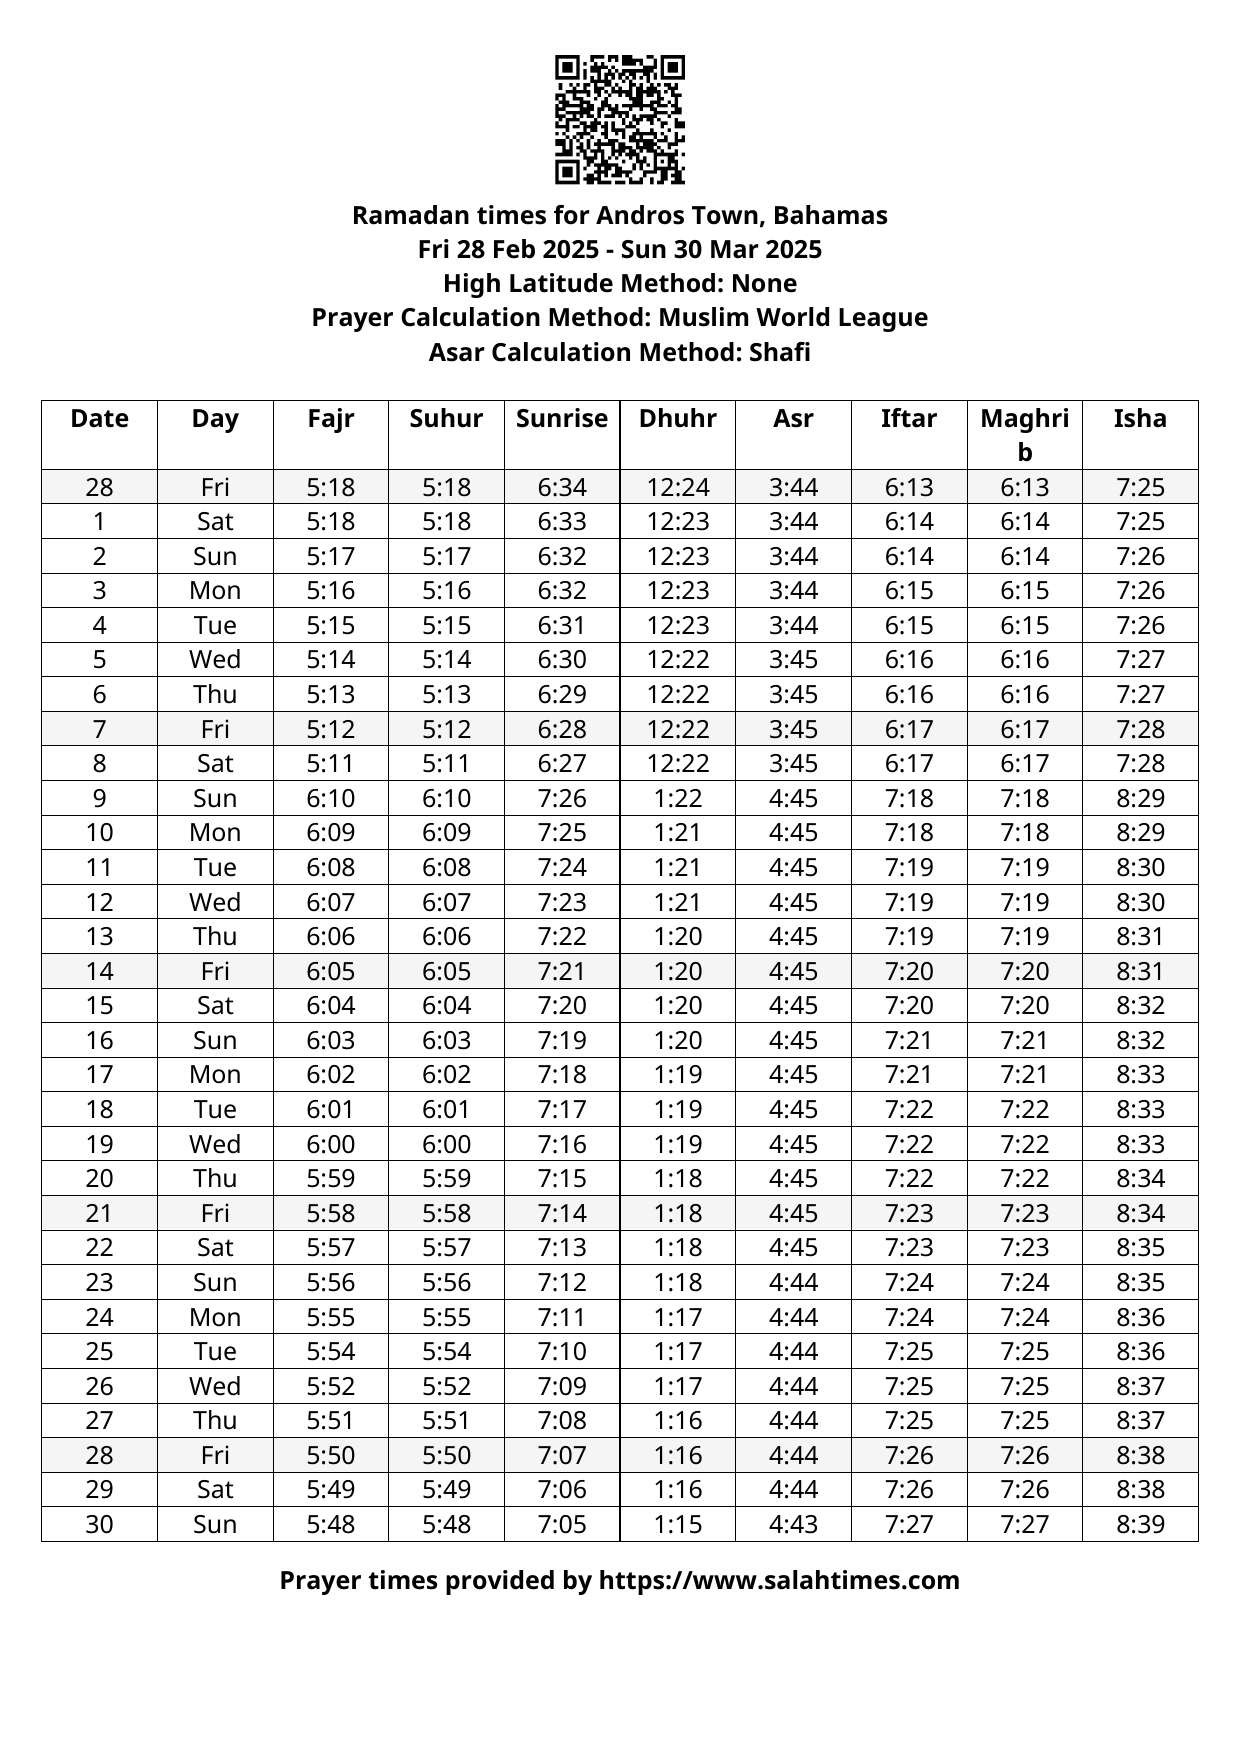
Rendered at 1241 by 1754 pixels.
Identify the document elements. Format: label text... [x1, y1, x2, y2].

table_cell 1:18 [621, 1231, 735, 1264]
table_cell 5:14 [389, 643, 504, 676]
table_cell 13 [42, 919, 157, 953]
table_cell Thu [158, 1404, 273, 1437]
table_cell Fri [158, 1438, 273, 1472]
table_cell 7:26 [852, 1473, 967, 1506]
table_cell 6:08 [389, 850, 504, 884]
table_cell 7:26 [1083, 574, 1198, 607]
table_cell 6:00 [274, 1127, 388, 1160]
table_cell Fri [158, 712, 273, 745]
table_cell 6:10 [389, 781, 504, 814]
table_cell 7:05 [505, 1507, 619, 1541]
table_cell 7:21 [852, 1023, 967, 1057]
table_cell 7:19 [968, 919, 1082, 953]
table_cell 7:18 [505, 1058, 619, 1091]
table_cell 7:22 [852, 1161, 967, 1195]
table_cell 1:19 [621, 1058, 735, 1091]
table_header Maghrib [968, 401, 1082, 469]
table_cell 7:08 [505, 1404, 619, 1437]
table_cell 1:15 [621, 1507, 735, 1541]
table_cell 4:44 [736, 1404, 851, 1437]
table_cell 8:39 [1083, 1507, 1198, 1541]
table_cell 6:07 [389, 885, 504, 918]
table_cell 1:18 [621, 1161, 735, 1195]
table_cell 5:58 [389, 1196, 504, 1229]
table_cell 6:05 [389, 954, 504, 987]
table_cell 5:57 [389, 1231, 504, 1264]
table_cell 28 [42, 470, 157, 503]
table_cell 7:25 [505, 816, 619, 849]
table_cell 22 [42, 1231, 157, 1264]
table_cell 7:20 [968, 989, 1082, 1022]
table_cell 24 [42, 1300, 157, 1333]
table_cell 6:01 [274, 1092, 388, 1126]
table_cell 6:13 [968, 470, 1082, 503]
table_cell 16 [42, 1023, 157, 1057]
table_cell 7:19 [968, 850, 1082, 884]
table_cell 1:20 [621, 954, 735, 987]
table_cell 8:37 [1083, 1369, 1198, 1402]
table_header Isha [1083, 401, 1198, 469]
table_cell 1:21 [621, 885, 735, 918]
text Fri 28 Feb 2025 - Sun 30 Mar 2025 [42, 232, 1198, 266]
text Prayer times provided by https://www.salahtimes.com [42, 1563, 1198, 1597]
table_cell 1:19 [621, 1127, 735, 1160]
table_cell 7:19 [852, 919, 967, 953]
table_cell 7:25 [852, 1404, 967, 1437]
table_cell 5:56 [389, 1265, 504, 1299]
table_cell 5:12 [274, 712, 388, 745]
table_cell 7:22 [968, 1161, 1082, 1195]
table_cell 12:24 [621, 470, 735, 503]
table_header Asr [736, 401, 851, 469]
table_cell 8:36 [1083, 1300, 1198, 1333]
table_cell Tue [158, 608, 273, 642]
table_cell Sat [158, 1231, 273, 1264]
table_cell 8:35 [1083, 1265, 1198, 1299]
table_cell 5:17 [274, 539, 388, 572]
table_cell Tue [158, 1334, 273, 1368]
table_cell 6:06 [389, 919, 504, 953]
table_cell 5:15 [274, 608, 388, 642]
table_header Suhur [389, 401, 504, 469]
table_cell 4 [42, 608, 157, 642]
table_cell 1:16 [621, 1473, 735, 1506]
table_cell 7:10 [505, 1334, 619, 1368]
table_cell 4:44 [736, 1334, 851, 1368]
table_cell 7:27 [1083, 677, 1198, 711]
table_cell 7:18 [968, 781, 1082, 814]
table_cell 8:33 [1083, 1058, 1198, 1091]
table_cell 1:21 [621, 816, 735, 849]
table_cell Sat [158, 989, 273, 1022]
table_cell 14 [42, 954, 157, 987]
table_cell Fri [158, 470, 273, 503]
table_cell 19 [42, 1127, 157, 1160]
text Asar Calculation Method: Shafi [42, 334, 1198, 368]
table_cell 5:11 [389, 746, 504, 780]
table_cell 4:45 [736, 850, 851, 884]
table_cell 6:15 [968, 608, 1082, 642]
table_cell 7:25 [852, 1369, 967, 1402]
table_cell 7:24 [852, 1300, 967, 1333]
table_cell 6:14 [968, 504, 1082, 538]
table_cell 7:21 [968, 1058, 1082, 1091]
table_cell 7:24 [505, 850, 619, 884]
table_cell 4:44 [736, 1300, 851, 1333]
table_cell 5:51 [274, 1404, 388, 1437]
table_cell 6:17 [968, 746, 1082, 780]
table_cell Mon [158, 816, 273, 849]
table_cell 6:03 [389, 1023, 504, 1057]
table_cell 5:58 [274, 1196, 388, 1229]
table_cell 5:48 [389, 1507, 504, 1541]
table_cell Sun [158, 781, 273, 814]
table_cell 5:59 [274, 1161, 388, 1195]
table_cell 5:18 [389, 470, 504, 503]
table_cell 6:05 [274, 954, 388, 987]
table_cell 7:26 [968, 1438, 1082, 1472]
table_cell 4:45 [736, 954, 851, 987]
table_cell 27 [42, 1404, 157, 1437]
table_cell 5:55 [389, 1300, 504, 1333]
table_cell Sun [158, 1265, 273, 1299]
table_cell 7:15 [505, 1161, 619, 1195]
table_cell 3:45 [736, 677, 851, 711]
table_cell 4:45 [736, 1058, 851, 1091]
table_cell 7:27 [1083, 643, 1198, 676]
table_header Dhuhr [621, 401, 735, 469]
table_cell 6:16 [968, 677, 1082, 711]
table_cell 7:23 [852, 1196, 967, 1229]
table_header Day [158, 401, 273, 469]
table_cell 5 [42, 643, 157, 676]
table_cell 7:18 [852, 816, 967, 849]
table_cell 12:23 [621, 574, 735, 607]
table_cell 6:29 [505, 677, 619, 711]
table_cell 8:36 [1083, 1334, 1198, 1368]
table_cell 7:28 [1083, 746, 1198, 780]
table_cell 1:20 [621, 1023, 735, 1057]
table_cell 12:22 [621, 677, 735, 711]
table_cell 6 [42, 677, 157, 711]
table_cell 3:45 [736, 712, 851, 745]
table_cell 6:15 [852, 608, 967, 642]
table_cell 6:34 [505, 470, 619, 503]
table_cell 6:32 [505, 574, 619, 607]
table_cell 7:18 [968, 816, 1082, 849]
table_cell Wed [158, 885, 273, 918]
table_cell 8:29 [1083, 816, 1198, 849]
table_cell 15 [42, 989, 157, 1022]
table_cell 4:45 [736, 1161, 851, 1195]
table_cell 8:34 [1083, 1161, 1198, 1195]
table_cell 5:59 [389, 1161, 504, 1195]
table_cell 3:44 [736, 608, 851, 642]
table_cell 4:45 [736, 1231, 851, 1264]
table_cell Sat [158, 504, 273, 538]
table_cell 6:13 [852, 470, 967, 503]
table_cell 6:01 [389, 1092, 504, 1126]
table_cell Thu [158, 1161, 273, 1195]
table_cell 5:49 [389, 1473, 504, 1506]
table_cell 20 [42, 1161, 157, 1195]
table_cell 4:45 [736, 989, 851, 1022]
table_cell 7:23 [968, 1231, 1082, 1264]
table_cell 3:45 [736, 746, 851, 780]
table_cell 1:20 [621, 919, 735, 953]
table_cell 6:16 [852, 677, 967, 711]
table_cell 7:25 [1083, 470, 1198, 503]
table_cell 7:21 [505, 954, 619, 987]
table_cell 4:45 [736, 1023, 851, 1057]
table_cell 5:52 [389, 1369, 504, 1402]
table_cell 7:19 [505, 1023, 619, 1057]
table_cell Tue [158, 850, 273, 884]
table_cell 3 [42, 574, 157, 607]
table_cell 7:23 [505, 885, 619, 918]
table_cell 6:27 [505, 746, 619, 780]
table_cell 6:02 [274, 1058, 388, 1091]
table_cell 7:23 [852, 1231, 967, 1264]
table_cell 7:06 [505, 1473, 619, 1506]
table_cell 5:13 [274, 677, 388, 711]
table_cell 7:19 [852, 885, 967, 918]
table_cell Tue [158, 1092, 273, 1126]
table_cell 5:49 [274, 1473, 388, 1506]
table_cell 6:14 [852, 504, 967, 538]
table_cell 5:51 [389, 1404, 504, 1437]
table_cell 7:26 [505, 781, 619, 814]
table_cell 4:45 [736, 885, 851, 918]
table_cell Sun [158, 539, 273, 572]
table_cell 8:32 [1083, 1023, 1198, 1057]
table_cell 6:14 [968, 539, 1082, 572]
table_cell 7:11 [505, 1300, 619, 1333]
table_cell 7:27 [852, 1507, 967, 1541]
table_cell 4:44 [736, 1265, 851, 1299]
picture [542, 41, 699, 198]
table_cell 5:11 [274, 746, 388, 780]
table_cell 28 [42, 1438, 157, 1472]
table_cell 3:45 [736, 643, 851, 676]
table_cell 8:35 [1083, 1231, 1198, 1264]
table_cell 5:18 [274, 470, 388, 503]
table_cell 5:18 [389, 504, 504, 538]
table_cell 6:16 [968, 643, 1082, 676]
table_cell 7:16 [505, 1127, 619, 1160]
table_cell 7:26 [968, 1473, 1082, 1506]
table_cell 5:54 [274, 1334, 388, 1368]
table_cell 7:17 [505, 1092, 619, 1126]
table_cell 7:23 [968, 1196, 1082, 1229]
table_cell 4:45 [736, 919, 851, 953]
table_cell 5:50 [389, 1438, 504, 1472]
table_cell 1:21 [621, 850, 735, 884]
table_cell 1:16 [621, 1404, 735, 1437]
table_cell 10 [42, 816, 157, 849]
table_cell 4:45 [736, 1127, 851, 1160]
table_cell 6:32 [505, 539, 619, 572]
table_cell 6:16 [852, 643, 967, 676]
table_cell 8:33 [1083, 1127, 1198, 1160]
table_cell 12 [42, 885, 157, 918]
table_cell 7:19 [852, 850, 967, 884]
table_header Fajr [274, 401, 388, 469]
table_cell 7:25 [968, 1404, 1082, 1437]
table_cell 6:09 [389, 816, 504, 849]
table_cell 26 [42, 1369, 157, 1402]
table_cell 8:37 [1083, 1404, 1198, 1437]
table_cell 5:48 [274, 1507, 388, 1541]
table_cell 5:57 [274, 1231, 388, 1264]
table_cell 1:18 [621, 1196, 735, 1229]
table_cell 7:20 [852, 989, 967, 1022]
table_cell Mon [158, 1058, 273, 1091]
table_cell 7:22 [852, 1127, 967, 1160]
table_cell 7:19 [968, 885, 1082, 918]
table_cell 25 [42, 1334, 157, 1368]
table_cell 18 [42, 1092, 157, 1126]
table_cell 1:17 [621, 1334, 735, 1368]
table_cell 6:30 [505, 643, 619, 676]
table_cell 7:24 [968, 1300, 1082, 1333]
table_cell Sun [158, 1507, 273, 1541]
table_cell 7:13 [505, 1231, 619, 1264]
table_cell 5:18 [274, 504, 388, 538]
table_cell 7:26 [1083, 539, 1198, 572]
table_cell Mon [158, 574, 273, 607]
table_cell 5:14 [274, 643, 388, 676]
table_cell 7:26 [852, 1438, 967, 1472]
table_cell 7:25 [968, 1334, 1082, 1368]
table_cell 6:04 [274, 989, 388, 1022]
table_cell Wed [158, 1369, 273, 1402]
table_cell 7:25 [1083, 504, 1198, 538]
table_cell 6:15 [968, 574, 1082, 607]
table_cell 1:17 [621, 1300, 735, 1333]
table_cell 5:54 [389, 1334, 504, 1368]
table_cell 7:20 [968, 954, 1082, 987]
table_cell Sat [158, 746, 273, 780]
table_cell 7:28 [1083, 712, 1198, 745]
table_cell 1:22 [621, 781, 735, 814]
table_cell 5:12 [389, 712, 504, 745]
table_cell 8:29 [1083, 781, 1198, 814]
table_cell 7:24 [852, 1265, 967, 1299]
table_cell 12:23 [621, 504, 735, 538]
table_cell 21 [42, 1196, 157, 1229]
table_cell 3:44 [736, 574, 851, 607]
table_cell 29 [42, 1473, 157, 1506]
table_cell 6:10 [274, 781, 388, 814]
table_cell 8:38 [1083, 1473, 1198, 1506]
table_cell 7:20 [505, 989, 619, 1022]
table_cell 7:09 [505, 1369, 619, 1402]
table_cell 8:34 [1083, 1196, 1198, 1229]
table_cell 5:15 [389, 608, 504, 642]
table_cell 7:22 [505, 919, 619, 953]
table_cell 12:23 [621, 608, 735, 642]
table_cell Wed [158, 643, 273, 676]
table_cell 1 [42, 504, 157, 538]
table_header Sunrise [505, 401, 619, 469]
table_cell 7:21 [968, 1023, 1082, 1057]
table_cell 7:12 [505, 1265, 619, 1299]
table_cell 8:30 [1083, 885, 1198, 918]
table_cell 7:18 [852, 781, 967, 814]
table_cell 12:22 [621, 712, 735, 745]
text High Latitude Method: None [42, 266, 1198, 300]
table_cell 3:44 [736, 470, 851, 503]
table_cell 8:33 [1083, 1092, 1198, 1126]
table_cell 7:26 [1083, 608, 1198, 642]
table_cell 6:15 [852, 574, 967, 607]
table_cell 8:31 [1083, 954, 1198, 987]
table_cell 6:17 [852, 746, 967, 780]
table_cell 7 [42, 712, 157, 745]
table_cell 4:45 [736, 1092, 851, 1126]
text Ramadan times for Andros Town, Bahamas [42, 198, 1198, 232]
table_cell 6:06 [274, 919, 388, 953]
table_cell 4:44 [736, 1369, 851, 1402]
table_cell 7:07 [505, 1438, 619, 1472]
table_cell 3:44 [736, 504, 851, 538]
table_cell 12:22 [621, 746, 735, 780]
table_cell 5:13 [389, 677, 504, 711]
table_cell 6:17 [852, 712, 967, 745]
table_cell Thu [158, 677, 273, 711]
table_cell 12:23 [621, 539, 735, 572]
text Prayer Calculation Method: Muslim World League [42, 300, 1198, 334]
table_cell 6:00 [389, 1127, 504, 1160]
table_cell 1:19 [621, 1092, 735, 1126]
table_cell 6:04 [389, 989, 504, 1022]
table_cell 23 [42, 1265, 157, 1299]
table_cell 17 [42, 1058, 157, 1091]
table_cell 3:44 [736, 539, 851, 572]
table_cell 1:18 [621, 1265, 735, 1299]
table_cell 8:32 [1083, 989, 1198, 1022]
table_cell 30 [42, 1507, 157, 1541]
table_cell 6:28 [505, 712, 619, 745]
table_cell 7:22 [968, 1127, 1082, 1160]
table_cell 4:45 [736, 816, 851, 849]
table_header Date [42, 401, 157, 469]
table_cell Sat [158, 1473, 273, 1506]
table_cell 6:08 [274, 850, 388, 884]
table_cell 4:44 [736, 1438, 851, 1472]
table_cell Wed [158, 1127, 273, 1160]
table_cell Thu [158, 919, 273, 953]
table_cell 5:55 [274, 1300, 388, 1333]
table_cell 6:03 [274, 1023, 388, 1057]
table_cell 7:24 [968, 1265, 1082, 1299]
table_cell Mon [158, 1300, 273, 1333]
table_cell 2 [42, 539, 157, 572]
table_cell 6:02 [389, 1058, 504, 1091]
table_cell 7:25 [852, 1334, 967, 1368]
table_cell 4:43 [736, 1507, 851, 1541]
table_cell 8:38 [1083, 1438, 1198, 1472]
table_cell 8 [42, 746, 157, 780]
table_cell 1:16 [621, 1438, 735, 1472]
table_cell 6:17 [968, 712, 1082, 745]
table_cell 1:17 [621, 1369, 735, 1402]
table_cell 7:22 [852, 1092, 967, 1126]
table_cell 5:56 [274, 1265, 388, 1299]
table_cell 4:44 [736, 1473, 851, 1506]
table_cell 7:27 [968, 1507, 1082, 1541]
table_cell Fri [158, 954, 273, 987]
table_header Iftar [852, 401, 967, 469]
table_cell 6:33 [505, 504, 619, 538]
table_cell 1:20 [621, 989, 735, 1022]
table_cell 5:16 [389, 574, 504, 607]
table_cell 7:21 [852, 1058, 967, 1091]
table_cell 7:22 [968, 1092, 1082, 1126]
table_cell 12:22 [621, 643, 735, 676]
table_cell 7:14 [505, 1196, 619, 1229]
table_cell 4:45 [736, 1196, 851, 1229]
table_cell Sun [158, 1023, 273, 1057]
table_cell 7:20 [852, 954, 967, 987]
table_cell 11 [42, 850, 157, 884]
table_cell 5:16 [274, 574, 388, 607]
table_cell 5:50 [274, 1438, 388, 1472]
table_cell 8:30 [1083, 850, 1198, 884]
table_cell 5:17 [389, 539, 504, 572]
table_cell Fri [158, 1196, 273, 1229]
table_cell 6:09 [274, 816, 388, 849]
table_cell 7:25 [968, 1369, 1082, 1402]
table_cell 6:07 [274, 885, 388, 918]
table_cell 8:31 [1083, 919, 1198, 953]
table_cell 5:52 [274, 1369, 388, 1402]
table_cell 6:14 [852, 539, 967, 572]
table_cell 4:45 [736, 781, 851, 814]
table_cell 9 [42, 781, 157, 814]
table_cell 6:31 [505, 608, 619, 642]
